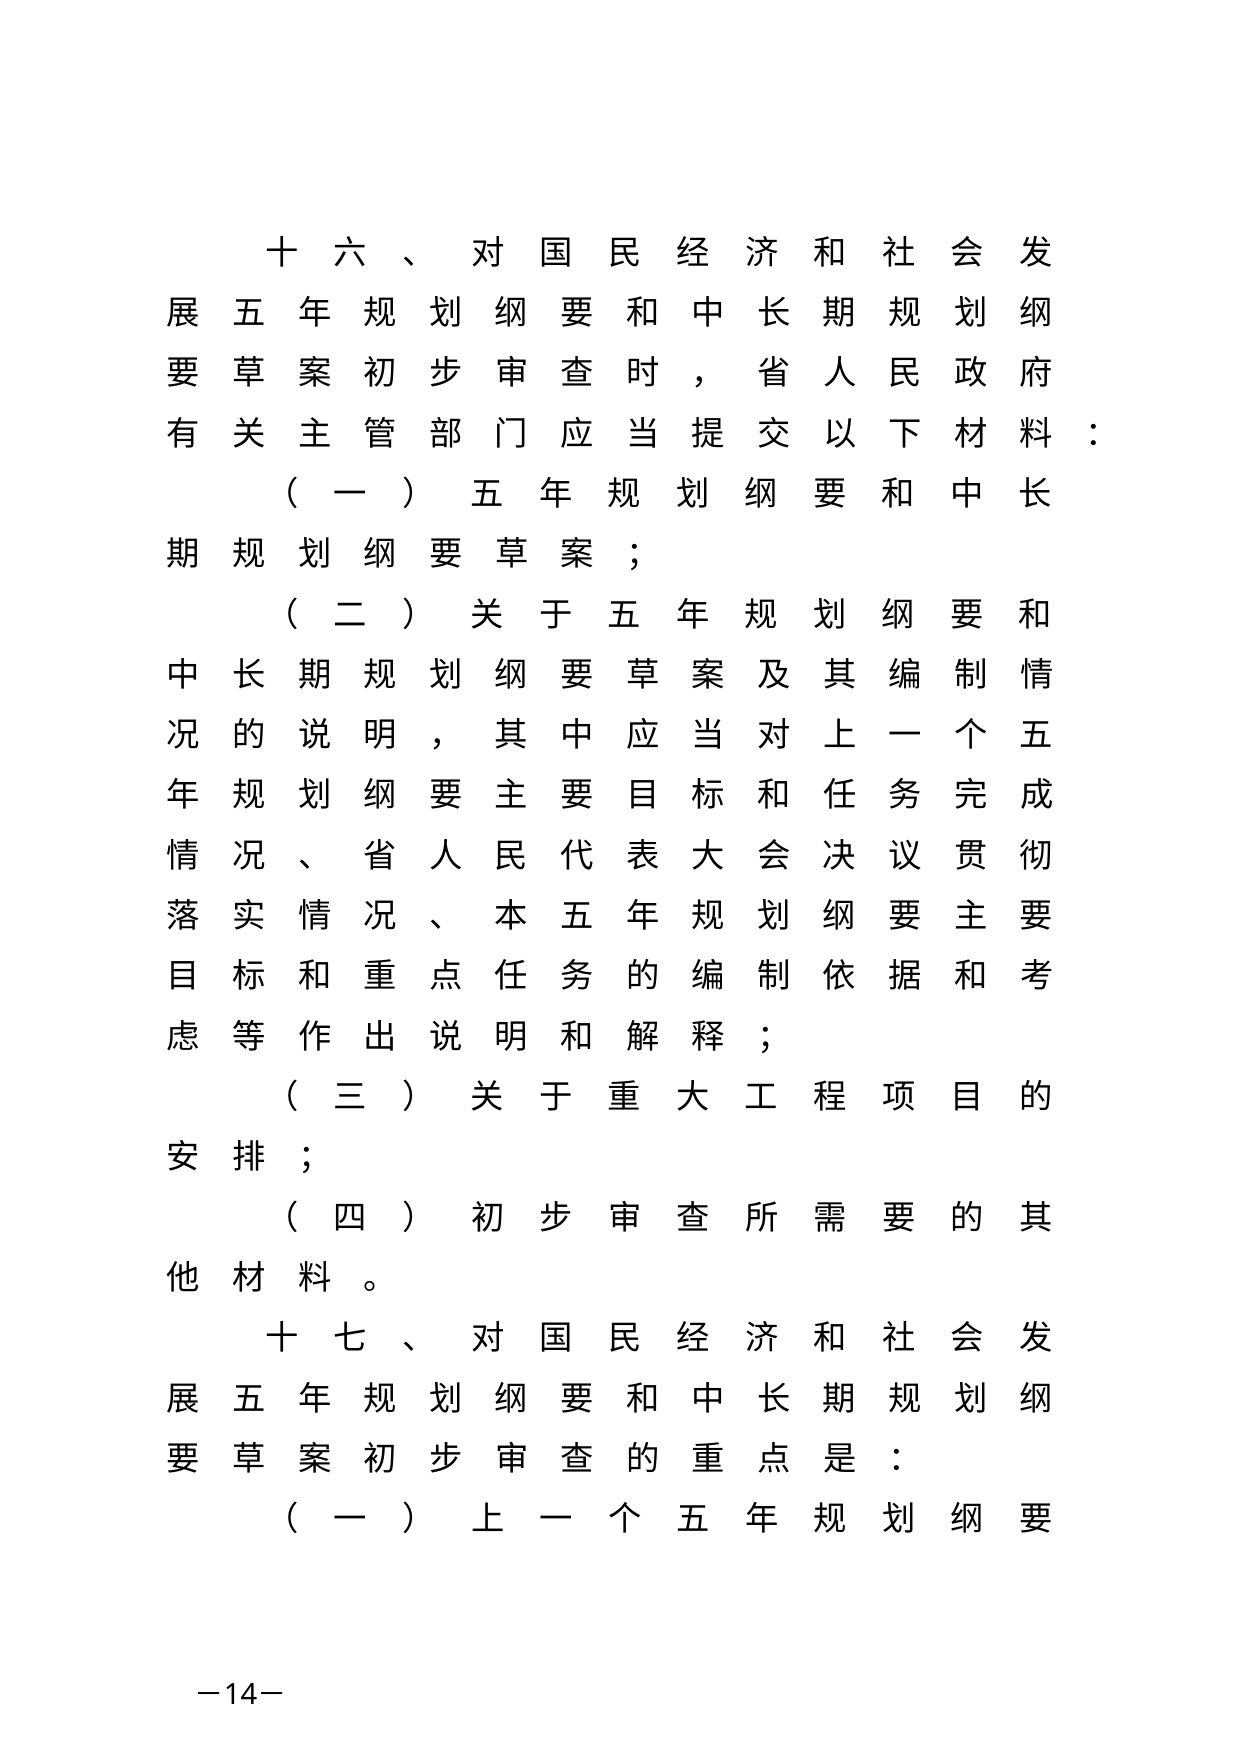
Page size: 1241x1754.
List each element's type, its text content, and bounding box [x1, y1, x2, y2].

text 十六、对国民经济和社会发展五年规划纲要和中长期规划纲要草案初步审查时，省人民政府有关主管部门应当提交以下材料： [167, 219, 1085, 461]
text （一）五年规划纲要和中长期规划纲要草案； [167, 461, 1085, 581]
text （一）上一个五年规划纲要实施情况； [167, 1486, 1085, 1546]
text （二）关于五年规划纲要和中长期规划纲要草案及其编制情况的说明，其中应当对上一个五年规划纲要主要目标和任务完成情况、省人民代表大会决议贯彻落实情况、本五年规划纲要主要目标和重点任务的编制依据和考虑等作出说明和解释； [167, 581, 1085, 1064]
text 十七、对国民经济和社会发展五年规划纲要和中长期规划纲要草案初步审查的重点是： [167, 1305, 1085, 1486]
text （三）关于重大工程项目的安排； [167, 1064, 1085, 1184]
text （四）初步审查所需要的其他材料。 [167, 1184, 1085, 1305]
